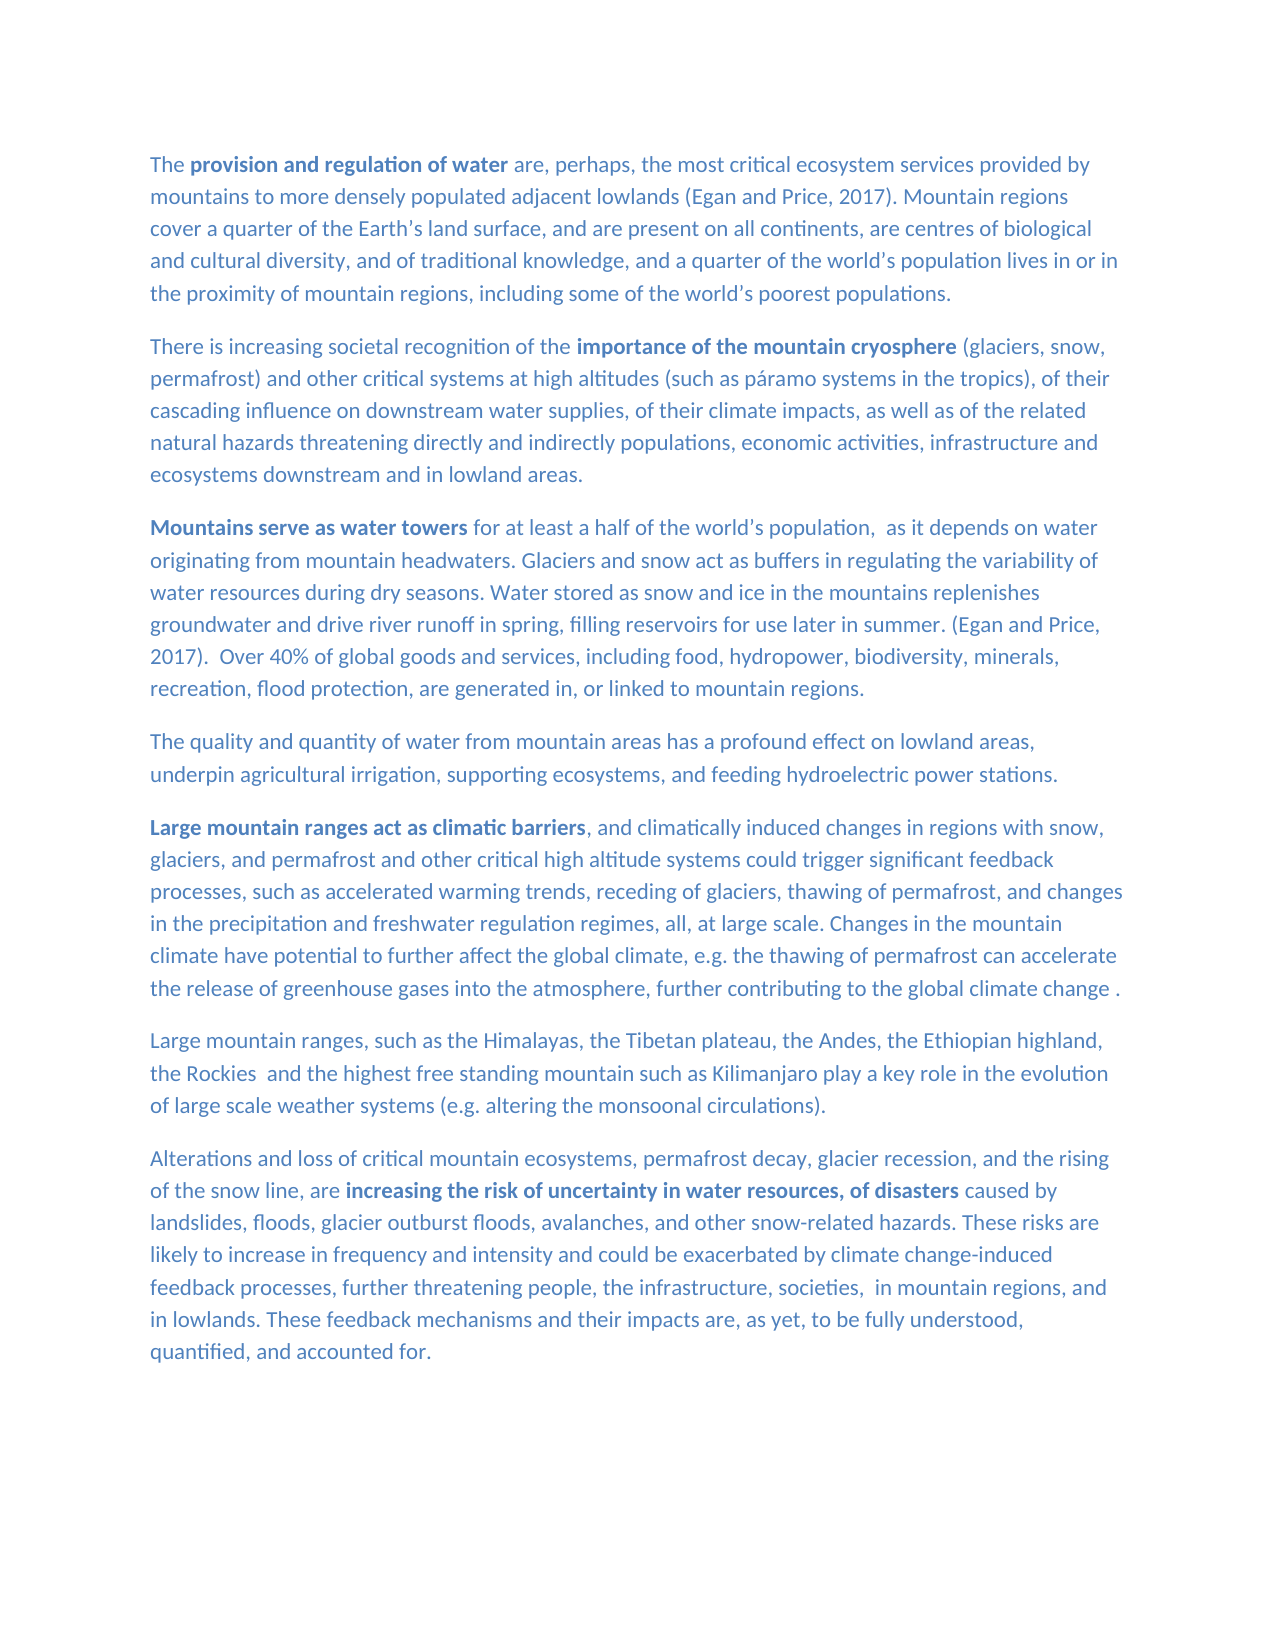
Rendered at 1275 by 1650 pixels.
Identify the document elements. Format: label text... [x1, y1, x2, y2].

text The provision and regulation of water are, perhaps, the most critical ecosystem services provided by mountains to more densely populated adjacent lowlands (Egan and Price, 2017). Mountain regions cover a quarter of the Earth’s land surface, and are present on all continents, are centres of biological and cultural diversity, and of traditional knowledge, and a quarter of the world’s population lives in or in the proximity of mountain regions, including some of the world’s poorest populations. [150, 150, 1125, 307]
text There is increasing societal recognition of the importance of the mountain cryosphere (glaciers, snow, permafrost) and other critical systems at high altitudes (such as páramo systems in the tropics), of their cascading influence on downstream water supplies, of their climate impacts, as well as of the related natural hazards threatening directly and indirectly populations, economic activities, infrastructure and ecosystems downstream and in lowland areas. [150, 332, 1125, 488]
text Alterations and loss of critical mountain ecosystems, permafrost decay, glacier recession, and the rising of the snow line, are increasing the risk of uncertainty in water resources, of disasters caused by landslides, floods, glacier outburst floods, avalanches, and other snow-related hazards. These risks are likely to increase in frequency and intensity and could be exacerbated by climate change-induced feedback processes, further threatening people, the infrastructure, societies, in mountain regions, and in lowlands. These feedback mechanisms and their impacts are, as yet, to be fully understood, quantified, and accounted for. [150, 1144, 1125, 1365]
text Large mountain ranges act as climatic barriers, and climatically induced changes in regions with snow, glaciers, and permafrost and other critical high altitude systems could trigger significant feedback processes, such as accelerated warming trends, receding of glaciers, thawing of permafrost, and changes in the precipitation and freshwater regulation regimes, all, at large scale. Changes in the mountain climate have potential to further affect the global climate, e.g. the thawing of permafrost can accelerate the release of greenhouse gases into the atmosphere, further contributing to the global climate change . [150, 813, 1125, 1002]
text Large mountain ranges, such as the Himalayas, the Tibetan plateau, the Andes, the Ethiopian highland, the Rockies and the highest free standing mountain such as Kilimanjaro play a key role in the evolution of large scale weather systems (e.g. altering the monsoonal circulations). [150, 1027, 1125, 1119]
text Mountains serve as water towers for at least a half of the world’s population, as it depends on water originating from mountain headwaters. Glaciers and snow act as buffers in regulating the variability of water resources during dry seasons. Water stored as snow and ice in the mountains replenishes groundwater and drive river runoff in spring, filling reservoirs for use later in summer. (Egan and Price, 2017). Over 40% of global goods and services, including food, hydropower, biodiversity, minerals, recreation, flood protection, are generated in, or linked to mountain regions. [150, 513, 1125, 702]
text The quality and quantity of water from mountain areas has a profound effect on lowland areas, underpin agricultural irrigation, supporting ecosystems, and feeding hydroelectric power stations. [150, 727, 1125, 788]
